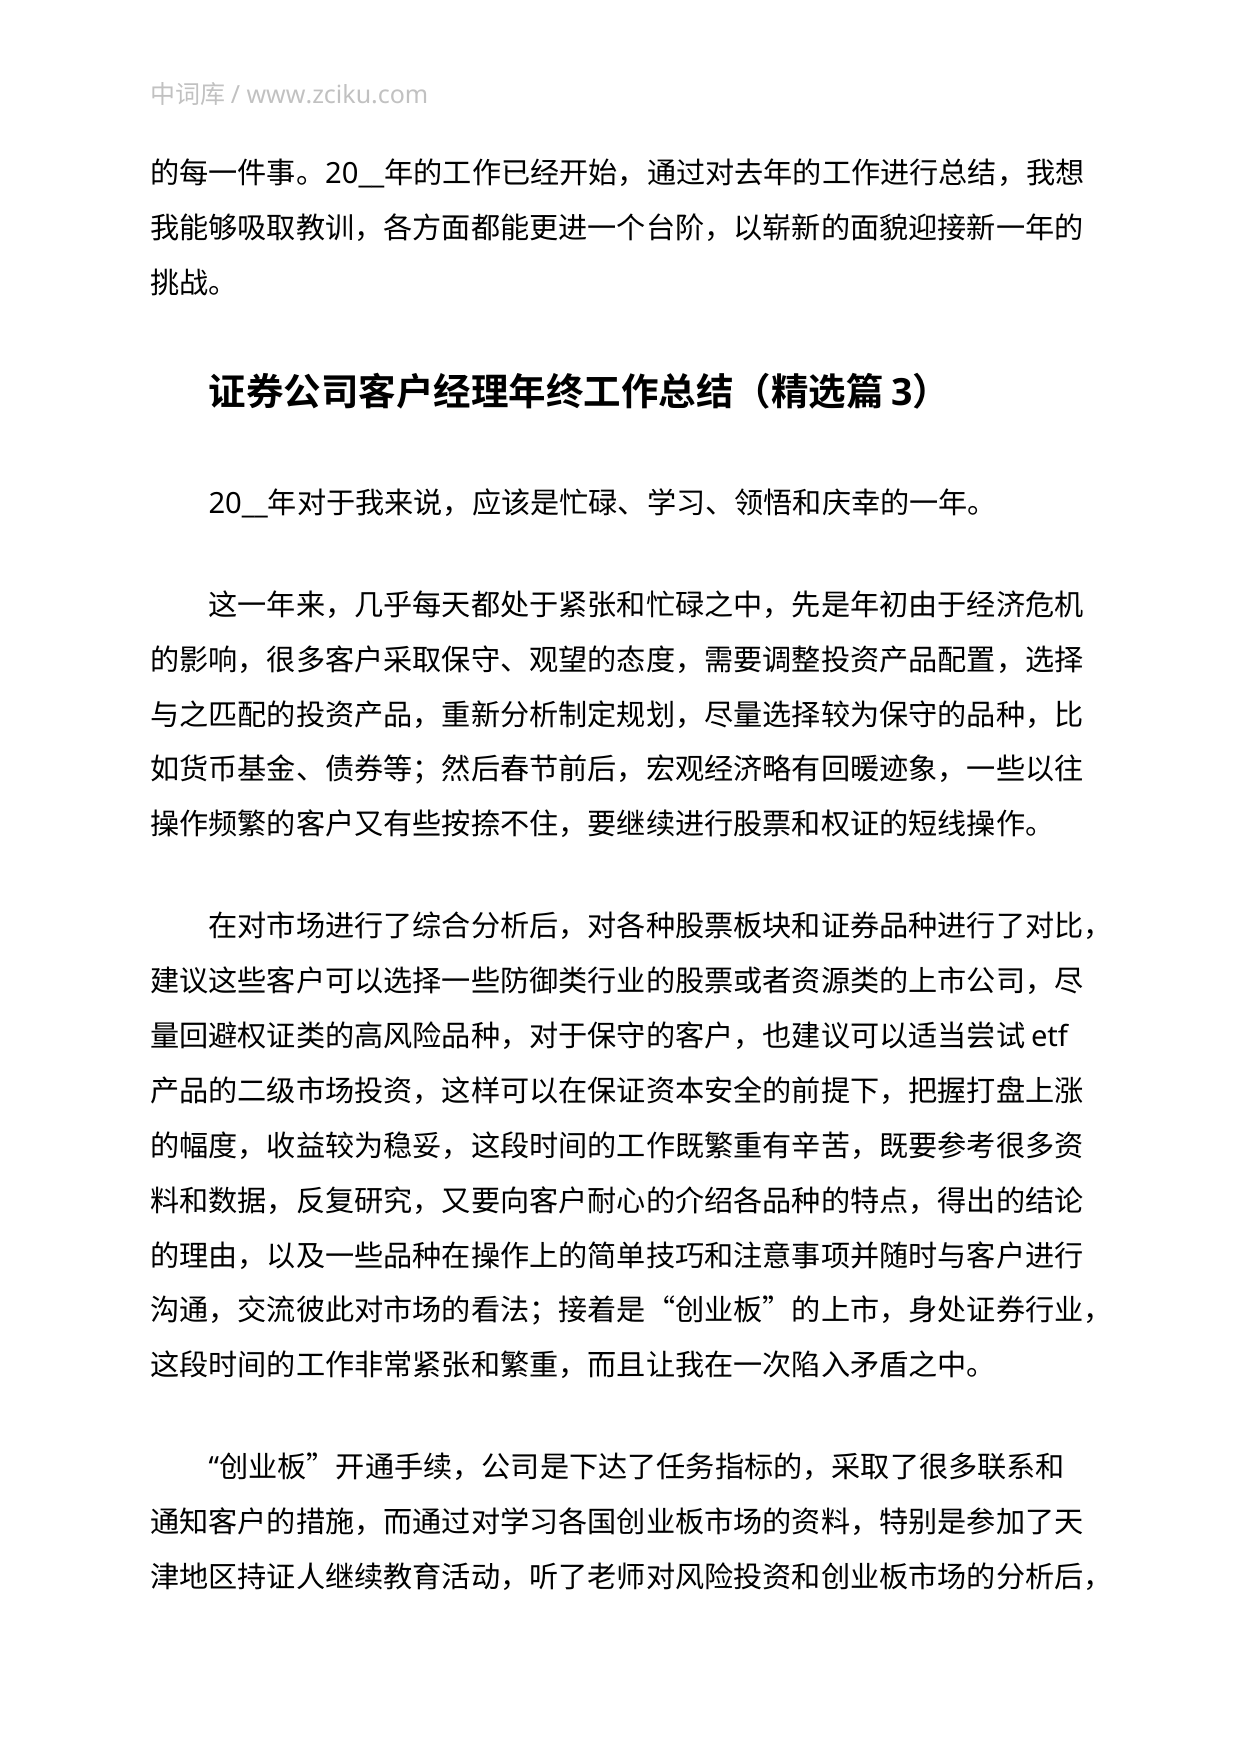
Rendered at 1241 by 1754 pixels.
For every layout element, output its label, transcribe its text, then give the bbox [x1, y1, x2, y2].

text 证券公司客户经理年终工作总结（精选篇3） [150, 362, 1090, 416]
text 在对市场进行了综合分析后，对各种股票板块和证券品种进行了对比，建议这些客户可以选择一些防御类行业的股票或者资源类的上市公司，尽量回避权证类的高风险品种，对于保守的客户，也建议可以适当尝试etf产品的二级市场投资，这样可以在保证资本安全的前提下，把握打盘上涨的幅度，收益较为稳妥，这段时间的工作既繁重有辛苦，既要参考很多资料和数据，反复研究，又要向客户耐心的介绍各品种的特点，得出的结论的理由，以及一些品种在操作上的简单技巧和注意事项并随时与客户进行沟通，交流彼此对市场的看法；接着是“创业板”的上市，身处证券行业，这段时间的工作非常紧张和繁重，而且让我在一次陷入矛盾之中。 [150, 903, 1090, 1384]
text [150, 1444, 1090, 1596]
text 这一年来，几乎每天都处于紧张和忙碌之中，先是年初由于经济危机的影响，很多客户采取保守、观望的态度，需要调整投资产品配置，选择与之匹配的投资产品，重新分析制定规划，尽量选择较为保守的品种，比如货币基金、债券等；然后春节前后，宏观经济略有回暖迹象，一些以往操作频繁的客户又有些按捺不住，要继续进行股票和权证的短线操作。 [150, 581, 1090, 843]
text 20__年对于我来说，应该是忙碌、学习、领悟和庆幸的一年。 [150, 479, 1090, 522]
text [150, 150, 1090, 302]
